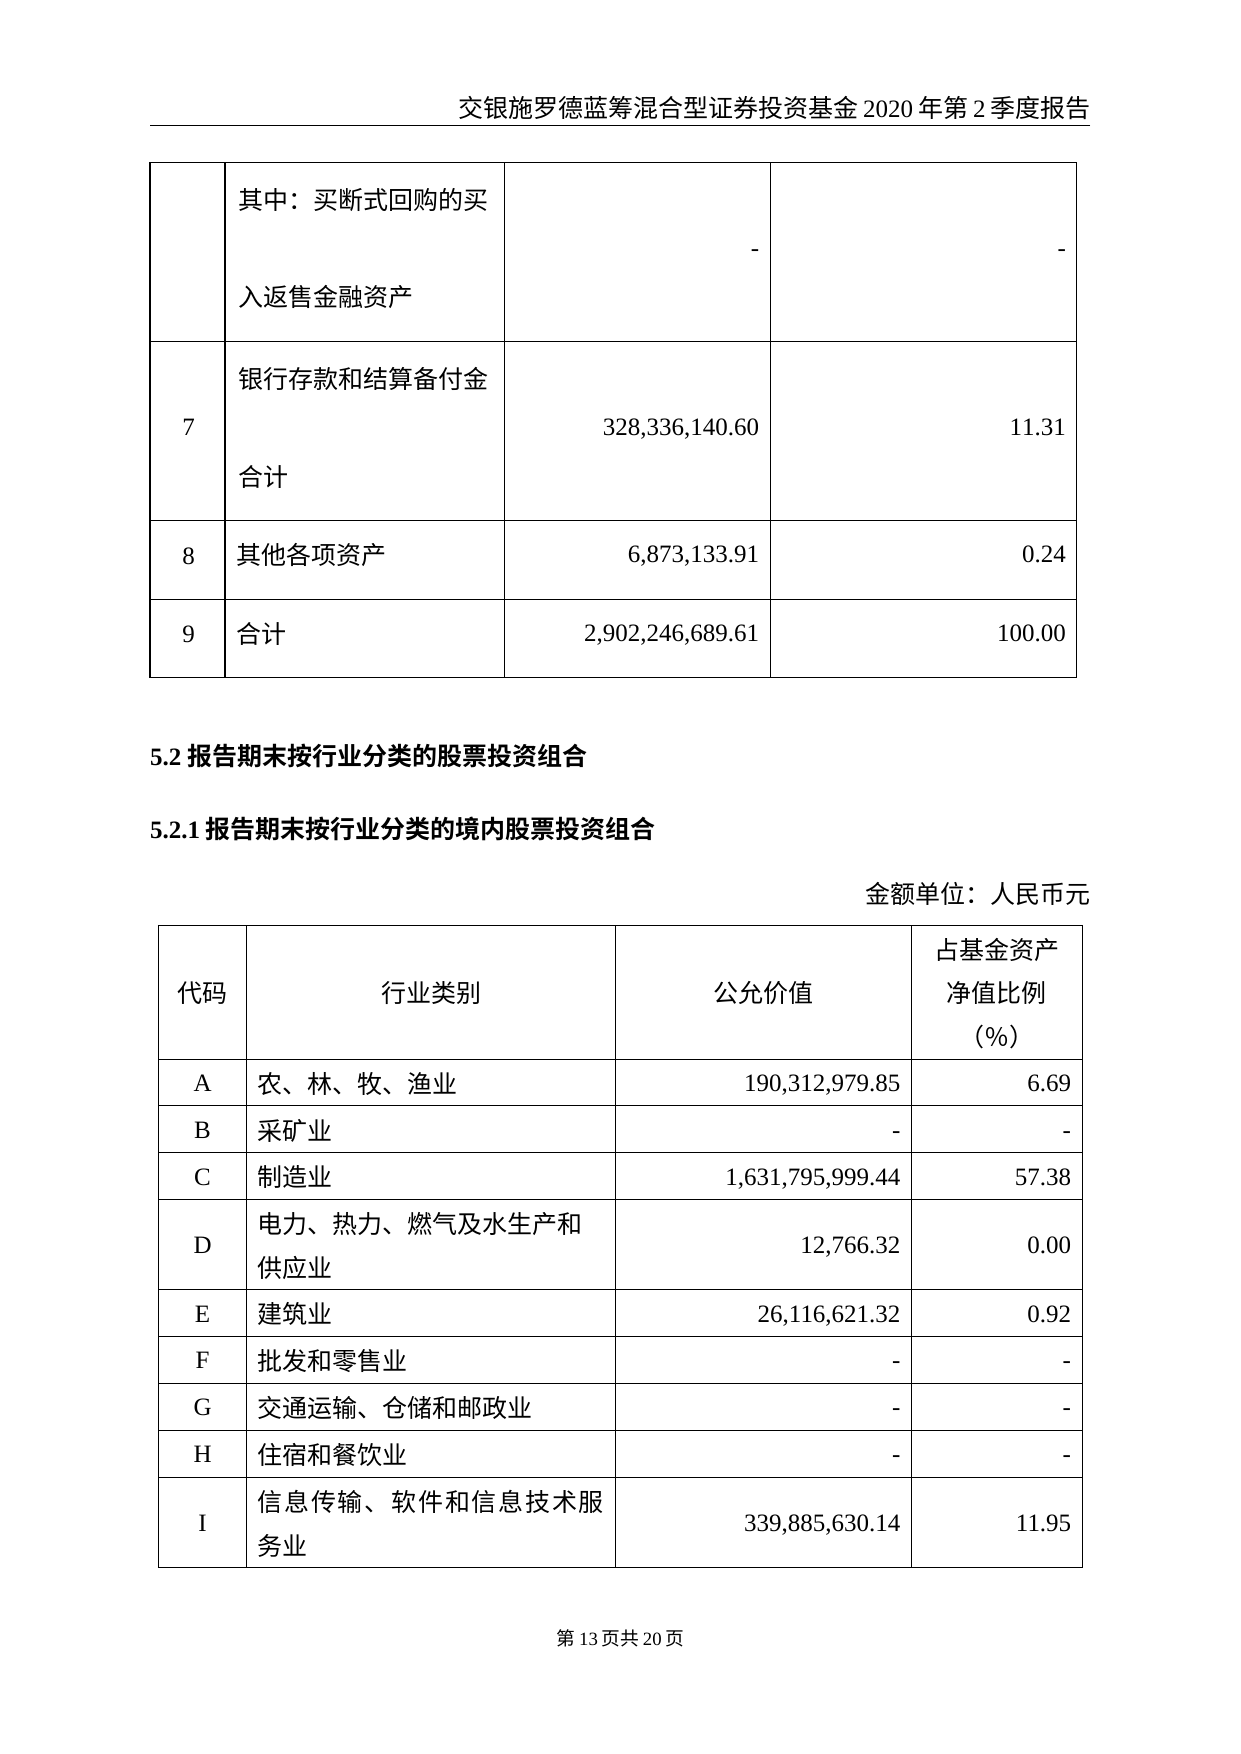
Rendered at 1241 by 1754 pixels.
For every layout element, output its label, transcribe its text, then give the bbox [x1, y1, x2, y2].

table_cell - [505, 163, 770, 341]
table_cell 7 [151, 342, 224, 520]
table_cell - [912, 1106, 1082, 1152]
table_cell H [159, 1431, 246, 1477]
table_cell 1,631,795,999.44 [616, 1153, 911, 1199]
table_cell 12,766.32 [616, 1200, 911, 1289]
table_cell 339,885,630.14 [616, 1478, 911, 1567]
text 5.2.1报告期末按行业分类的境内股票投资组合 [150, 795, 1090, 860]
table_cell E [159, 1290, 246, 1336]
table_cell 交通运输、仓储和邮政业 [247, 1384, 615, 1430]
table_cell 电力、热力、燃气及水生产和供应业 [247, 1200, 615, 1289]
table_cell A [159, 1060, 246, 1105]
table_cell 0.92 [912, 1290, 1082, 1336]
table_cell - [616, 1431, 911, 1477]
table_header 代码 [159, 926, 246, 1058]
table_cell 建筑业 [247, 1290, 615, 1336]
table_cell 26,116,621.32 [616, 1290, 911, 1336]
table_cell F [159, 1337, 246, 1383]
table_cell 100.00 [771, 600, 1076, 677]
table_cell 190,312,979.85 [616, 1060, 911, 1105]
table_cell C [159, 1153, 246, 1199]
table_cell 农、林、牧、渔业 [247, 1060, 615, 1105]
table_cell 11.95 [912, 1478, 1082, 1567]
table_cell 0.00 [912, 1200, 1082, 1289]
table_cell - [912, 1337, 1082, 1383]
table_cell 328,336,140.60 [505, 342, 770, 520]
table_cell B [159, 1106, 246, 1152]
table_cell 9 [151, 600, 224, 677]
table_cell 2,902,246,689.61 [505, 600, 770, 677]
table_header 占基金资产净值比例（％） [912, 926, 1082, 1058]
table_cell 信息传输、软件和信息技术服务业 [247, 1478, 615, 1567]
table_cell 其中：买断式回购的买入返售金融资产 [226, 163, 504, 341]
table_cell - [616, 1106, 911, 1152]
table_cell 11.31 [771, 342, 1076, 520]
table_cell - [616, 1337, 911, 1383]
table_cell 6.69 [912, 1060, 1082, 1105]
table_cell 银行存款和结算备付金合计 [226, 342, 504, 520]
table_cell 0.24 [771, 521, 1076, 599]
table_cell 合计 [226, 600, 504, 677]
table_cell - [912, 1431, 1082, 1477]
table_cell - [771, 163, 1076, 341]
table_cell - [912, 1384, 1082, 1430]
table_cell 住宿和餐饮业 [247, 1431, 615, 1477]
table_cell 8 [151, 521, 224, 599]
table_cell - [616, 1384, 911, 1430]
table_cell 6,873,133.91 [505, 521, 770, 599]
table_cell 57.38 [912, 1153, 1082, 1199]
table_cell 制造业 [247, 1153, 615, 1199]
table_cell I [159, 1478, 246, 1567]
table_cell [151, 163, 224, 341]
table_header 公允价值 [616, 926, 911, 1058]
text 金额单位：人民币元 [150, 860, 1090, 925]
table_header 行业类别 [247, 926, 615, 1058]
text 5.2 报告期末按行业分类的股票投资组合 [150, 722, 1090, 787]
table_cell G [159, 1384, 246, 1430]
table_cell D [159, 1200, 246, 1289]
table_cell 批发和零售业 [247, 1337, 615, 1383]
table_cell 其他各项资产 [226, 521, 504, 599]
table_cell 采矿业 [247, 1106, 615, 1152]
